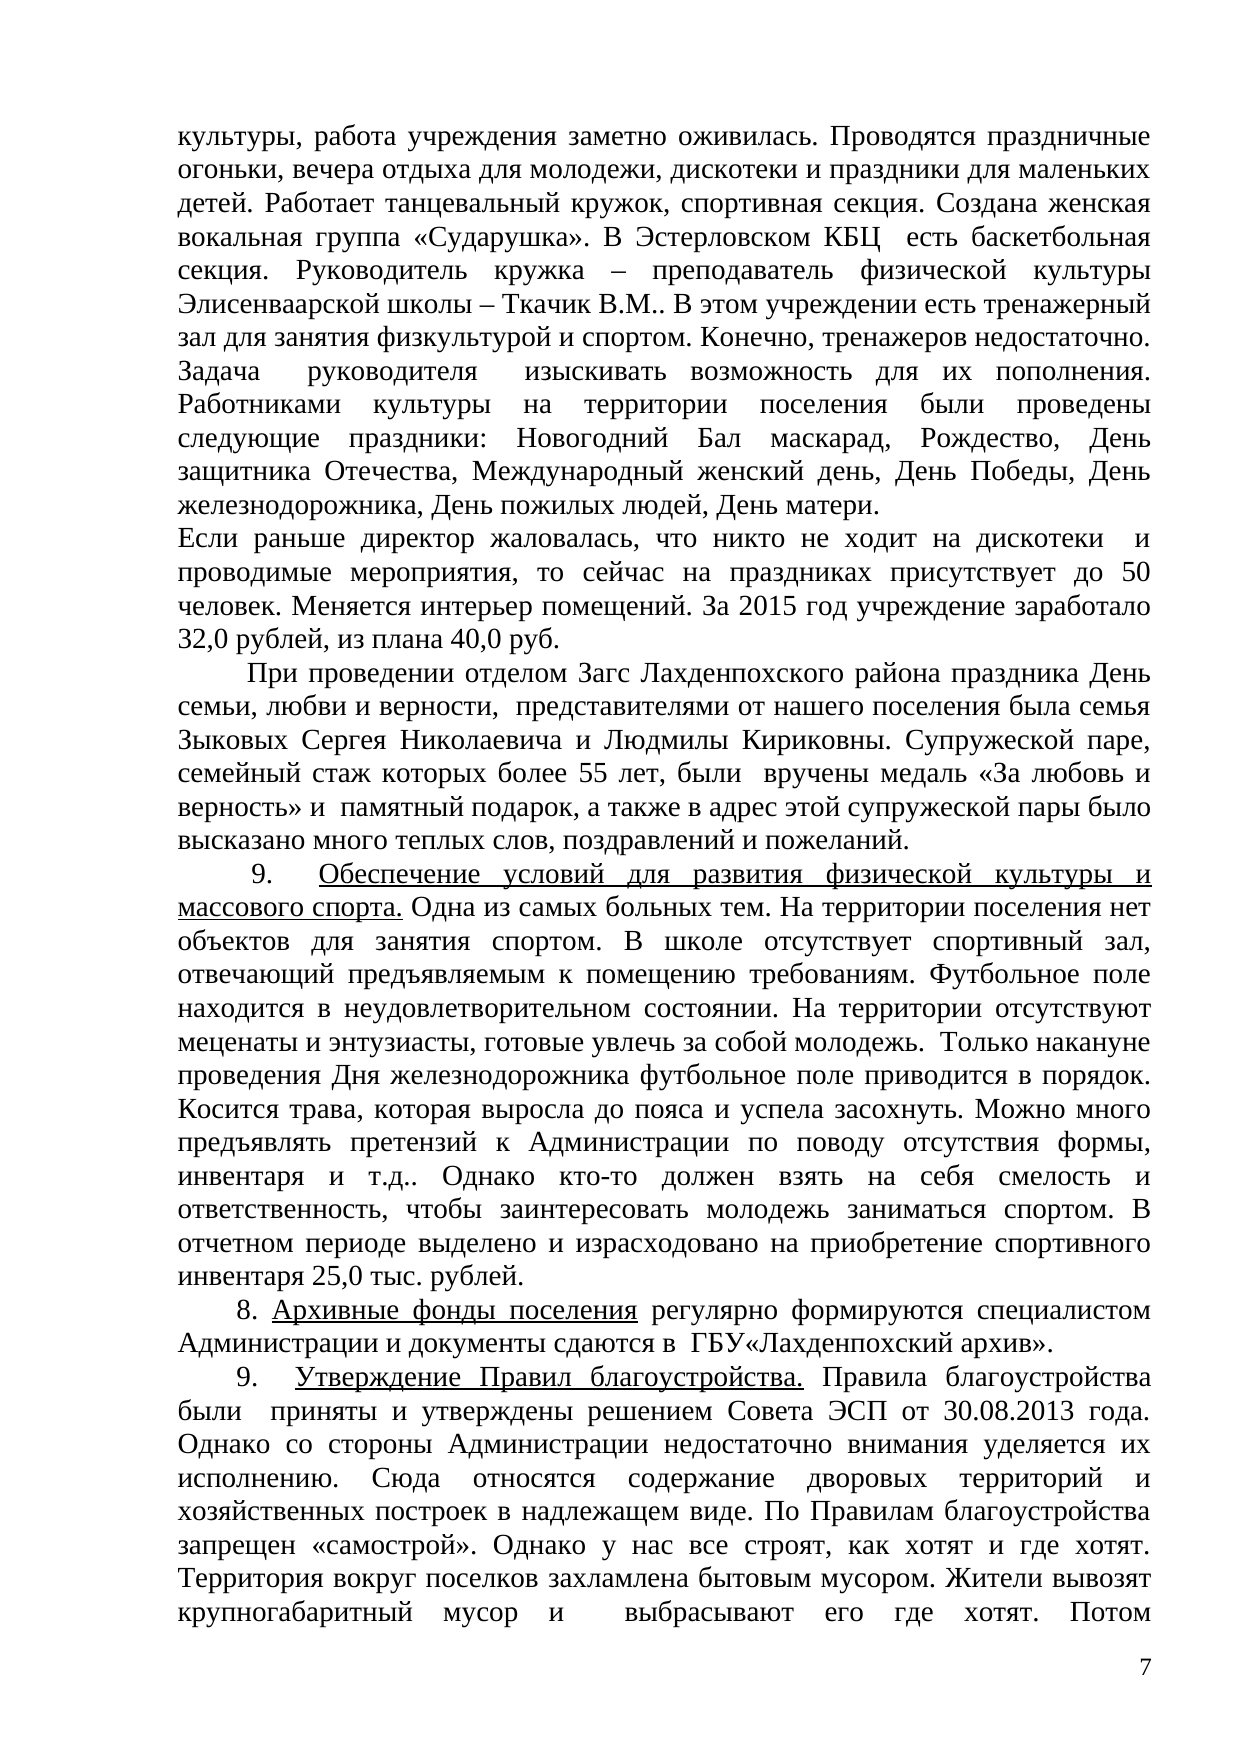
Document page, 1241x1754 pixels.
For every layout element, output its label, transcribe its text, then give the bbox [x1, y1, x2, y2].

text 9. Обеспечение условий для развития физической культуры и массового спорта. Одна из самых больных тем. На территории поселения нет объектов для занятия спортом. В школе отсутствует спортивный зал, отвечающий предъявляемым к помещению требованиям. Футбольное поле находится в неудовлетворительном состоянии. На территории отсутствуют меценаты и энтузиасты, готовые увлечь за собой молодежь. Только накануне проведения Дня железнодорожника футбольное поле приводится в порядок. Косится трава, которая выросла до пояса и успела засохнуть. Можно много предъявлять претензий к Администрации по поводу отсутствия формы, инвентаря и т.д.. Однако кто-то должен взять на себя смелость и ответственность, чтобы заинтересовать молодежь заниматься спортом. В отчетном периоде выделено и израсходовано на приобретение спортивного инвентаря 25,0 тыс. рублей. [177, 856, 1152, 1292]
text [177, 1359, 1152, 1627]
text 8. Архивные фонды поселения регулярно формируются специалистом Администрации и документы сдаются в ГБУ«Лахденпохский архив». [177, 1292, 1152, 1359]
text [177, 118, 1152, 521]
text Если раньше директор жаловалась, что никто не ходит на дискотеки и проводимые мероприятия, то сейчас на праздниках присутствует до 50 человек. Меняется интерьер помещений. За 2015 год учреждение заработало 32,0 рублей, из плана 40,0 руб. [177, 521, 1152, 655]
text При проведении отделом Загс Лахденпохского района праздника День семьи, любви и верности, представителями от нашего поселения была семья Зыковых Сергея Николаевича и Людмилы Кириковны. Супружеской паре, семейный стаж которых более 55 лет, были вручены медаль «За любовь и верность» и памятный подарок, а также в адрес этой супружеской пары было высказано много теплых слов, поздравлений и пожеланий. [177, 655, 1152, 856]
